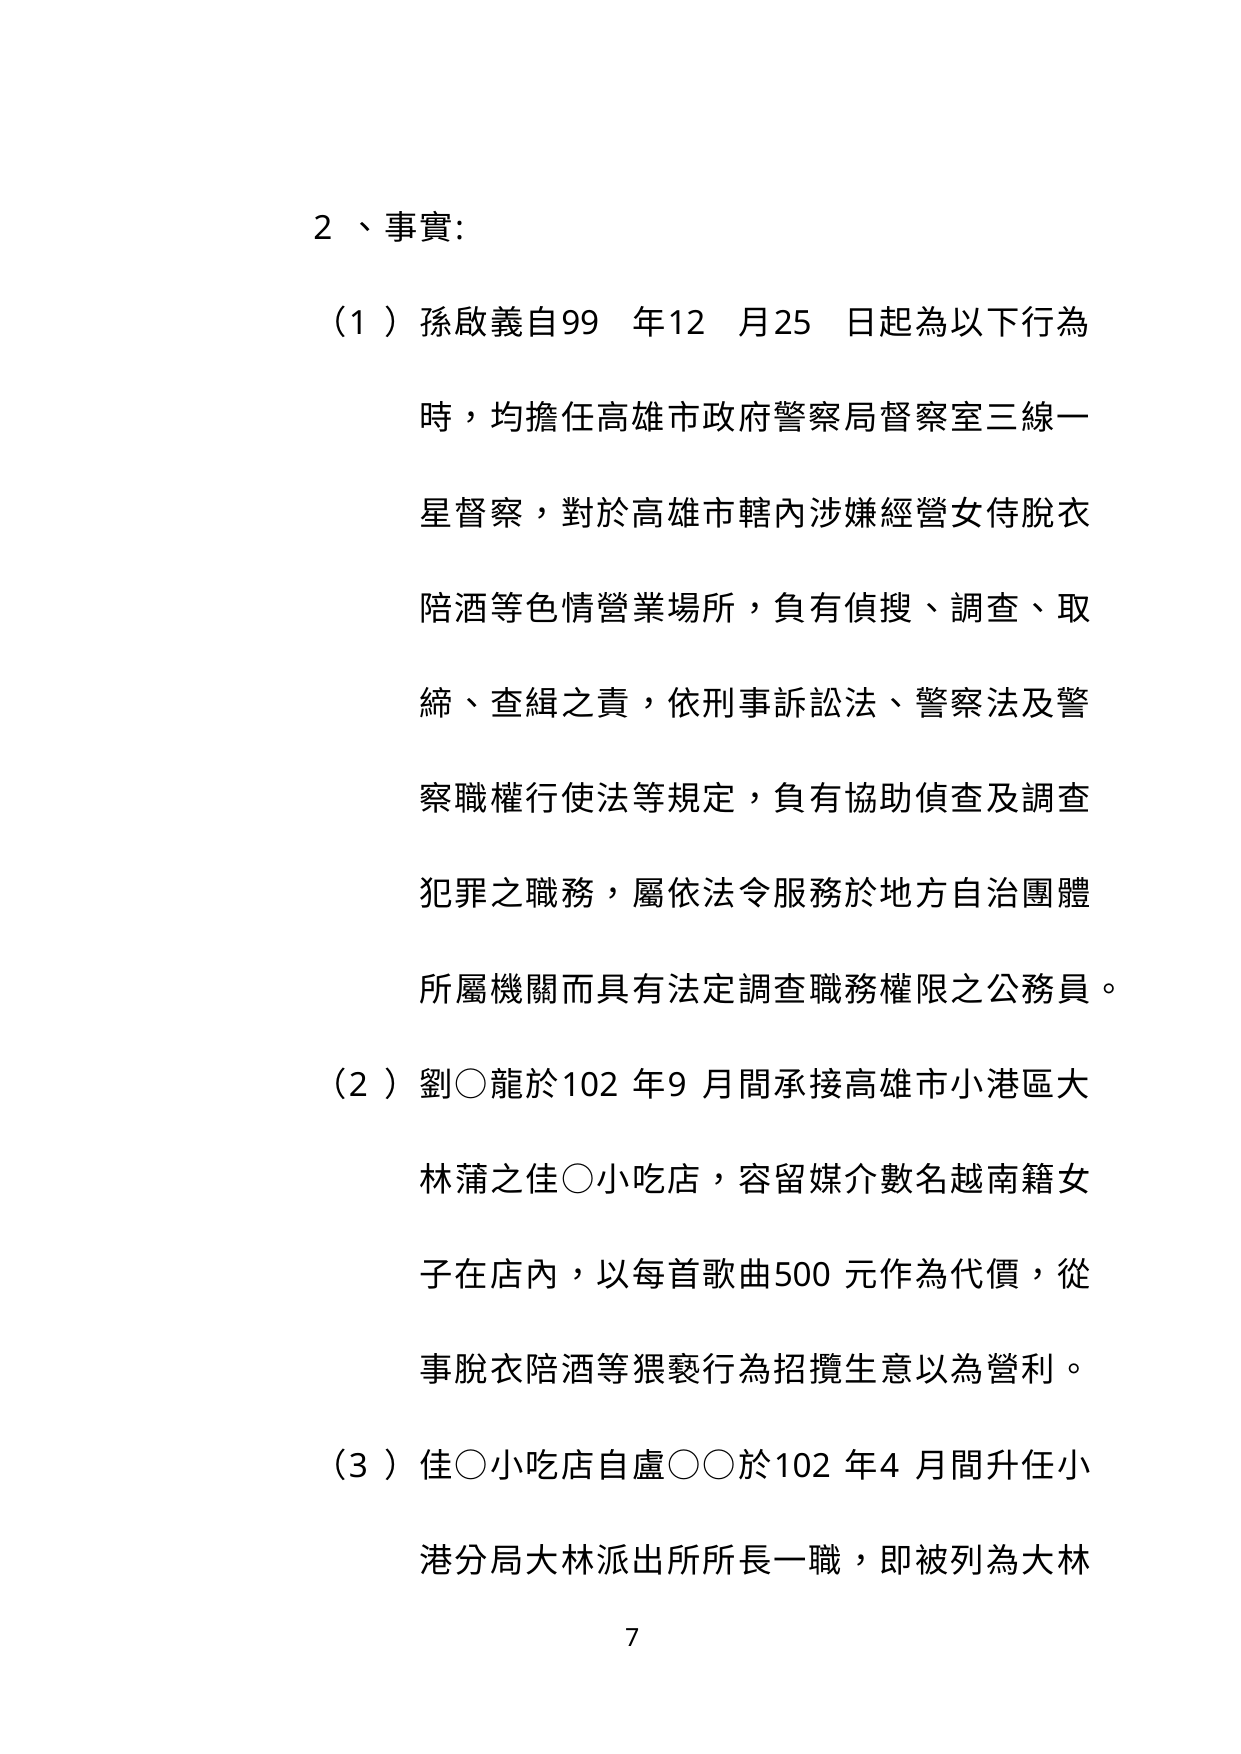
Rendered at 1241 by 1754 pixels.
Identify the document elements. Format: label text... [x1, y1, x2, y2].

subtitle 事實: [296, 177, 1092, 272]
subtitle 孫啟義自99年12月25日起為以下行為時，均擔任高雄市政府警察局督察室三線一星督察，對於高雄市轄內涉嫌經營女侍脫衣陪酒等色情營業場所，負有偵搜、調查、取締、查緝之責，依刑事訴訟法、警察法及警察職權行使法等規定，負有協助偵查及調查犯罪之職務，屬依法令服務於地方自治團體所屬機關而具有法定調查職務權限之公務員。 [304, 272, 1092, 1034]
subtitle 劉○龍於102年9月間承接高雄市小港區大林蒲之佳○小吃店，容留媒介數名越南籍女子在店內，以每首歌曲500元作為代價，從事脫衣陪酒等猥褻行為招攬生意以為營利。 [304, 1034, 1092, 1415]
